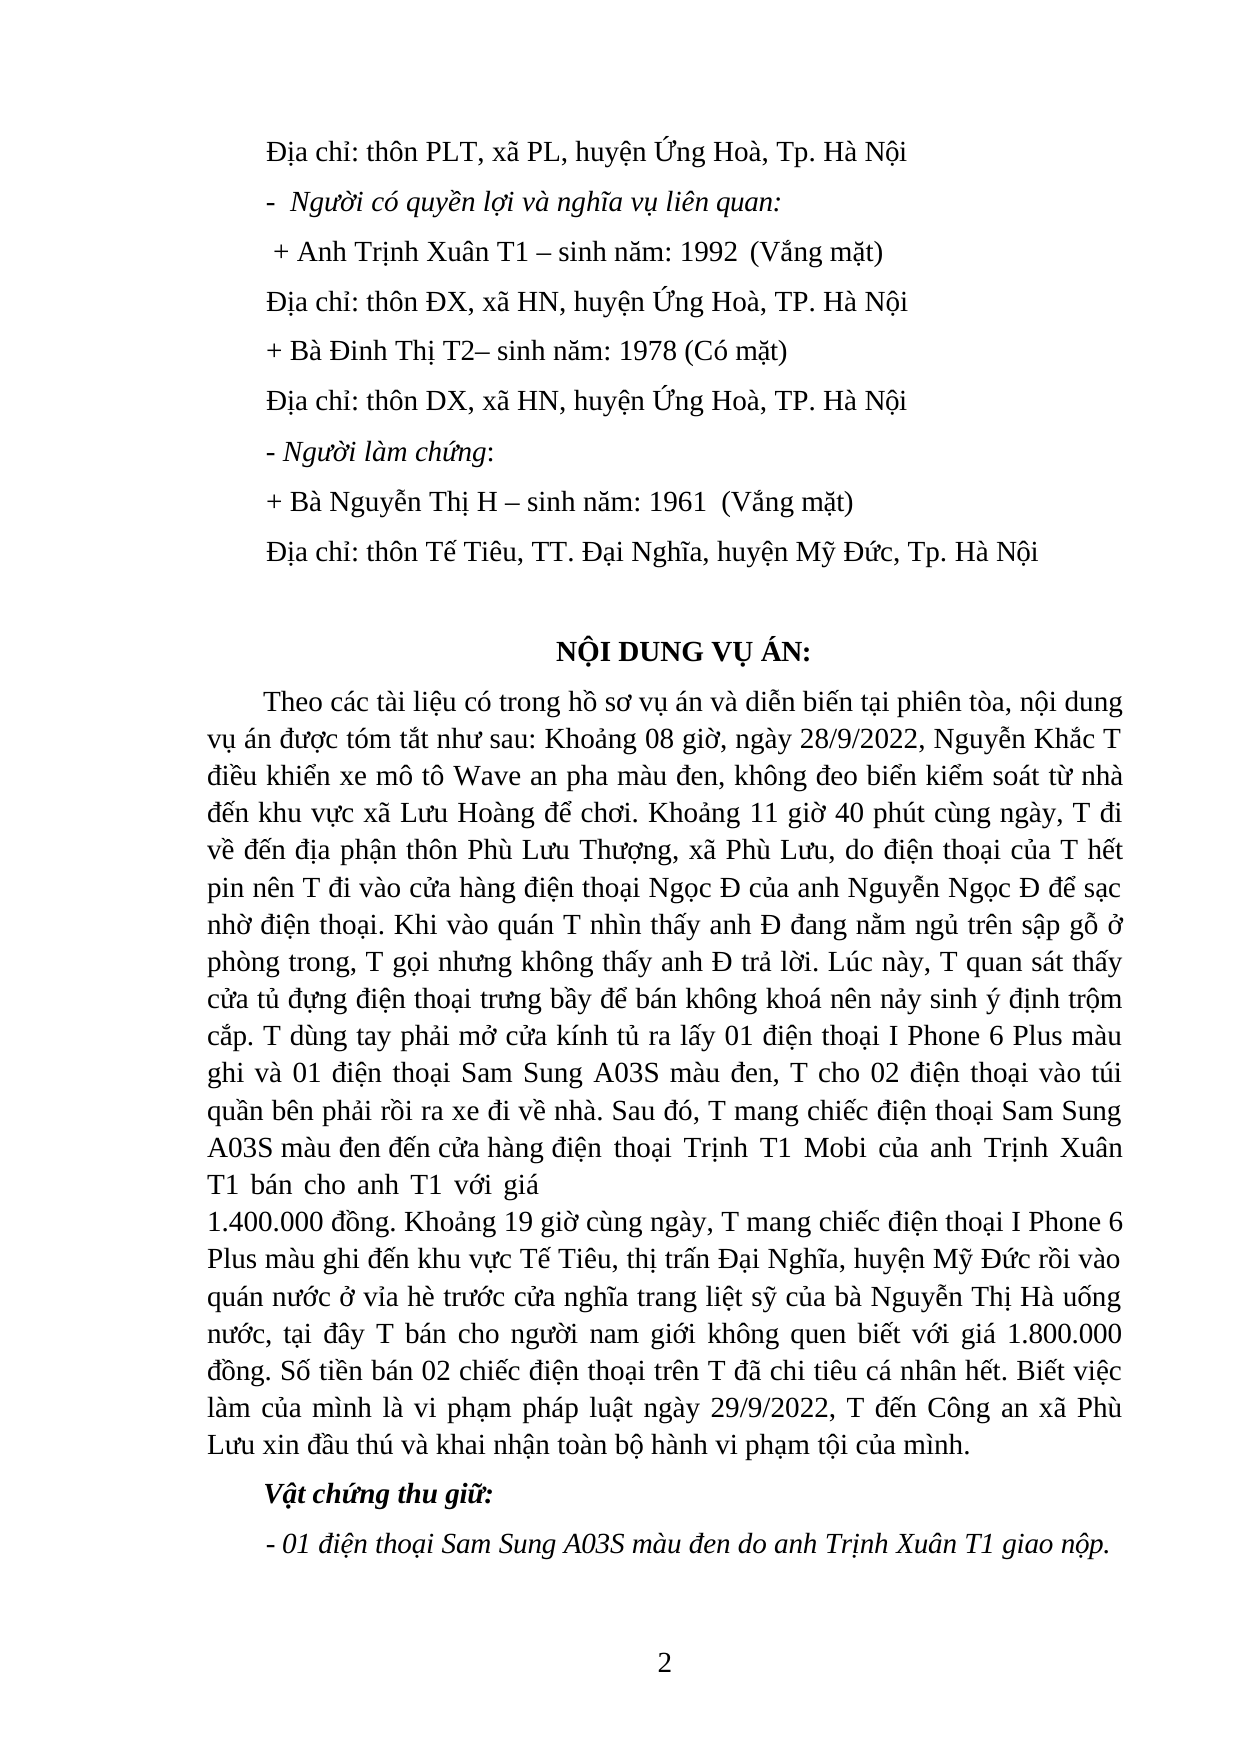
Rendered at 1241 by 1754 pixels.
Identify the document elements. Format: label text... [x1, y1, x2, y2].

subtitle Vật chứng thu giữ: [263, 1476, 1180, 1509]
text + Bà Nguyễn Thị H – sinh năm: 1961 (Vắng mặt) [266, 484, 1180, 517]
text + Bà Đinh Thị T2– sinh năm: 1978 (Có mặt) [266, 333, 1180, 367]
list Người làm chứng: [266, 434, 1180, 467]
list 01 điện thoại Sam Sung A03S màu đen do anh Trịnh Xuân T1 giao nộp. [266, 1526, 1180, 1559]
text + Anh Trịnh Xuân T1 – sinh năm: 1992 (Vắng mặt) Địa chỉ: thôn ĐX, xã HN, huyện Ứng Hoà, TP. Hà Nội [266, 234, 923, 317]
text Địa chỉ: thôn Tế Tiêu, TT. Đại Nghĩa, huyện Mỹ Đức, Tp. Hà Nội [266, 534, 1180, 567]
subtitle NỘI DUNG VỤ ÁN: [312, 634, 1055, 667]
text Địa chỉ: thôn DX, xã HN, huyện Ứng Hoà, TP. Hà Nội [266, 383, 1180, 417]
text Địa chỉ: thôn PLT, xã PL, huyện Ứng Hoà, Tp. Hà Nội [266, 134, 1180, 168]
list Người có quyền lợi và nghĩa vụ liên quan: [266, 184, 1180, 218]
text 1.400.000 đồng. Khoảng 19 giờ cùng ngày, T mang chiếc điện thoại I Phone 6 Plus màu ghi đến khu vực Tế Tiêu, thị trấn Đại Nghĩa, huyện Mỹ Đức rồi vào quán nước ở vỉa hè trước cửa nghĩa trang liệt sỹ của bà Nguyễn Thị Hà uống nước, tại đây T bán cho người nam giới không quen biết với giá 1.800.000 đồng. Số tiền bán 02 chiếc điện thoại trên T đã chi tiêu cá nhân hết. Biết việc làm của mình là vi phạm pháp luật ngày 29/9/2022, T đến Công an xã Phù Lưu xin đầu thú và khai nhận toàn bộ hành vi phạm tội của mình. [207, 1204, 1123, 1461]
text Theo các tài liệu có trong hồ sơ vụ án và diễn biến tại phiên tòa, nội dung vụ án được tóm tắt như sau: Khoảng 08 giờ, ngày 28/9/2022, Nguyễn Khắc T điều khiển xe mô tô Wave an pha màu đen, không đeo biển kiểm soát từ nhà đến khu vực xã Lưu Hoàng để chơi. Khoảng 11 giờ 40 phút cùng ngày, T đi về đến địa phận thôn Phù Lưu Thượng, xã Phù Lưu, do điện thoại của T hết pin nên T đi vào cửa hàng điện thoại Ngọc Đ của anh Nguyễn Ngọc Đ để sạc nhờ điện thoại. Khi vào quán T nhìn thấy anh Đ đang nằm ngủ trên sập gỗ ở phòng trong, T gọi nhưng không thấy anh Đ trả lời. Lúc này, T quan sát thấy cửa tủ đựng điện thoại trưng bầy để bán không khoá nên nảy sinh ý định trộm cắp. T dùng tay phải mở cửa kính tủ ra lấy 01 điện thoại I Phone 6 Plus màu ghi và 01 điện thoại Sam Sung A03S màu đen, T cho 02 điện thoại vào túi quần bên phải rồi ra xe đi về nhà. Sau đó, T mang chiếc điện thoại Sam Sung A03S màu đen đến cửa hàng điện thoại Trịnh T1 Mobi của anh Trịnh Xuân T1 bán cho anh T1 với giá [207, 684, 1123, 1201]
